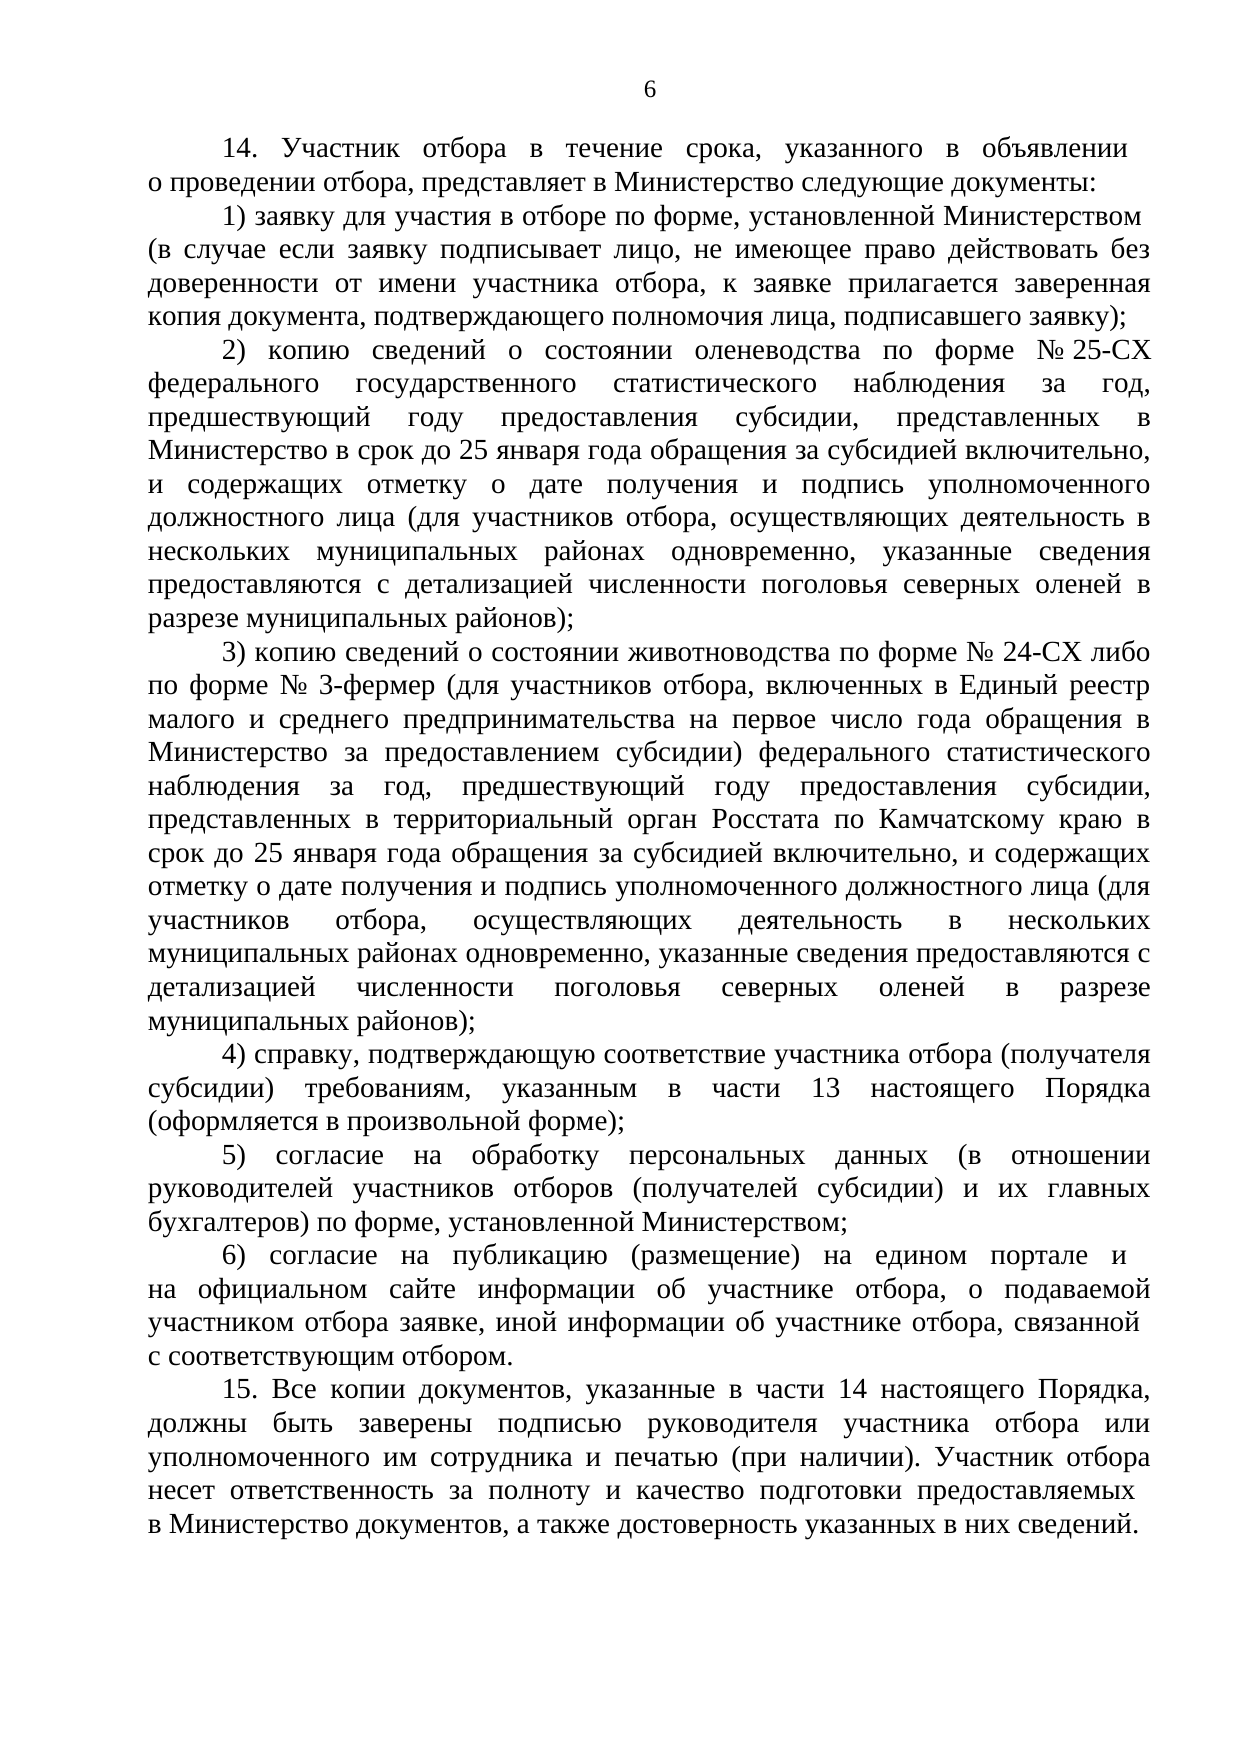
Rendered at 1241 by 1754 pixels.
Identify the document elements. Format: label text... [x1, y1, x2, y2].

text 4) справку, подтверждающую соответствие участника отбора (получателя субсидии) требованиям, указанным в части 13 настоящего Порядка (оформляется в произвольной форме); [148, 1036, 1152, 1137]
text 14. Участник отбора в течение срока, указанного в объявлении о проведении отбора, представляет в Министерство следующие документы: [148, 131, 1152, 198]
text 15. Все копии документов, указанные в части 14 настоящего Порядка, должны быть заверены подписью руководителя участника отбора или уполномоченного им сотрудника и печатью (при наличии). Участник отбора несет ответственность за полноту и качество подготовки предоставляемых в Министерство документов, а также достоверность указанных в них сведений. [148, 1372, 1152, 1539]
text 1) заявку для участия в отборе по форме, установленной Министерством (в случае если заявку подписывает лицо, не имеющее право действовать без доверенности от имени участника отбора, к заявке прилагается заверенная копия документа, подтверждающего полномочия лица, подписавшего заявку); [148, 198, 1152, 332]
text 3) копию сведений о состоянии животноводства по форме № 24-СХ либо по форме № 3-фермер (для участников отбора, включенных в Единый реестр малого и среднего предпринимательства на первое число года обращения в Министерство за предоставлением субсидии) федерального статистического наблюдения за год, предшествующий году предоставления субсидии, представленных в территориальный орган Росстата по Камчатскому краю в срок до 25 января года обращения за субсидией включительно, и содержащих отметку о дате получения и подпись уполномоченного должностного лица (для участников отбора, осуществляющих деятельность в нескольких муниципальных районах одновременно, указанные сведения предоставляются с детализацией численности поголовья северных оленей в разрезе муниципальных районов); [148, 634, 1152, 1036]
text 2) копию сведений о состоянии оленеводства по форме № 25-СХ федерального государственного статистического наблюдения за год, предшествующий году предоставления субсидии, представленных в Министерство в срок до 25 января года обращения за субсидией включительно, и содержащих отметку о дате получения и подпись уполномоченного должностного лица (для участников отбора, осуществляющих деятельность в нескольких муниципальных районах одновременно, указанные сведения предоставляются с детализацией численности поголовья северных оленей в разрезе муниципальных районов); [148, 332, 1152, 634]
text 6) согласие на публикацию (размещение) на едином портале и на официальном сайте информации об участнике отбора, о подаваемой участником отбора заявке, иной информации об участнике отбора, связанной с соответствующим отбором. [148, 1237, 1152, 1372]
text 5) согласие на обработку персональных данных (в отношении руководителей участников отборов (получателей субсидии) и их главных бухгалтеров) по форме, установленной Министерством; [148, 1137, 1152, 1237]
